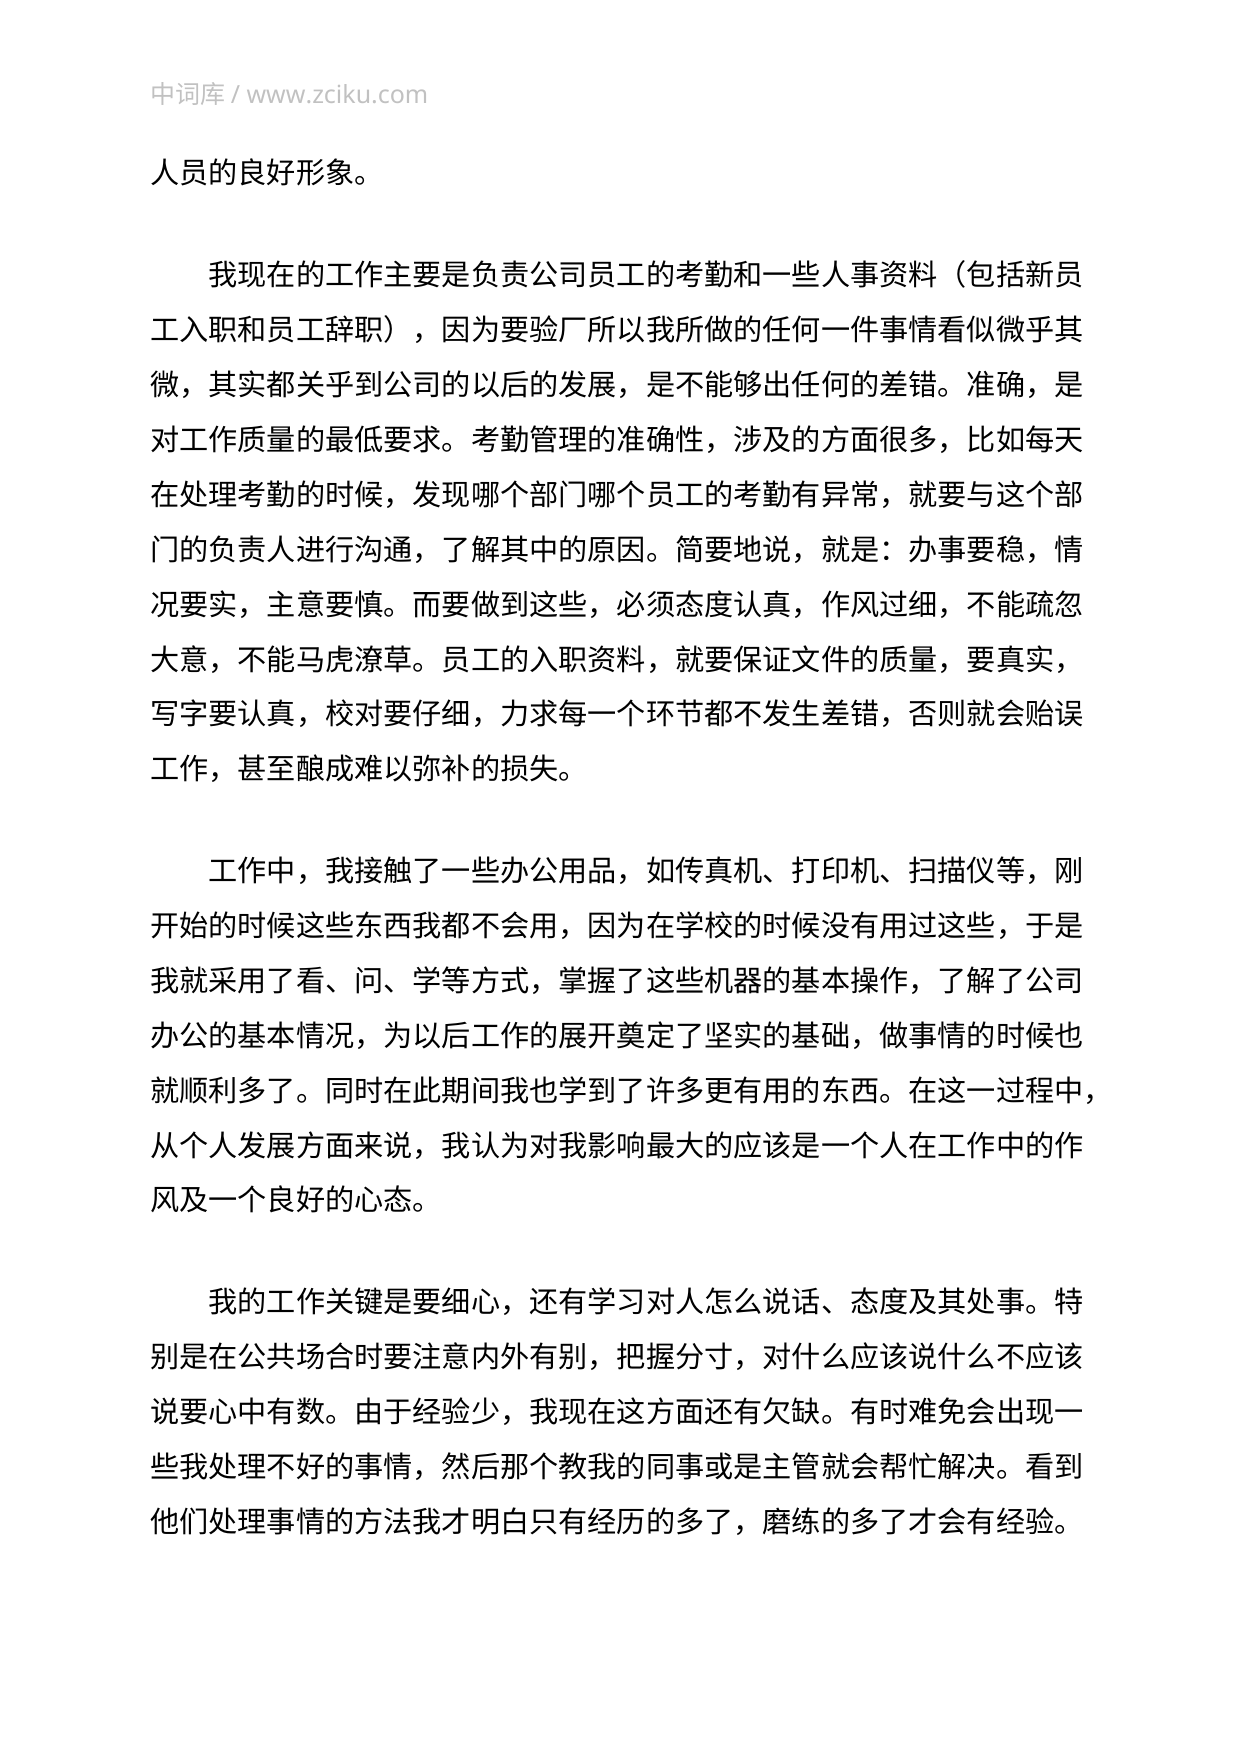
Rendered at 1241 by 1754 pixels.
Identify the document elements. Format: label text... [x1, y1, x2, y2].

text 我现在的工作主要是负责公司员工的考勤和一些人事资料（包括新员工入职和员工辞职），因为要验厂所以我所做的任何一件事情看似微乎其微，其实都关乎到公司的以后的发展，是不能够出任何的差错。准确，是对工作质量的最低要求。考勤管理的准确性，涉及的方面很多，比如每天在处理考勤的时候，发现哪个部门哪个员工的考勤有异常，就要与这个部门的负责人进行沟通，了解其中的原因。简要地说，就是：办事要稳，情况要实，主意要慎。而要做到这些，必须态度认真，作风过细，不能疏忽大意，不能马虎潦草。员工的入职资料，就要保证文件的质量，要真实，写字要认真，校对要仔细，力求每一个环节都不发生差错，否则就会贻误工作，甚至酿成难以弥补的损失。 [150, 252, 1090, 788]
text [150, 150, 1090, 192]
text 工作中，我接触了一些办公用品，如传真机、打印机、扫描仪等，刚开始的时候这些东西我都不会用，因为在学校的时候没有用过这些，于是我就采用了看、问、学等方式，掌握了这些机器的基本操作，了解了公司办公的基本情况，为以后工作的展开奠定了坚实的基础，做事情的时候也就顺利多了。同时在此期间我也学到了许多更有用的东西。在这一过程中，从个人发展方面来说，我认为对我影响最大的应该是一个人在工作中的作风及一个良好的心态。 [150, 848, 1090, 1219]
text 我的工作关键是要细心，还有学习对人怎么说话、态度及其处事。特别是在公共场合时要注意内外有别，把握分寸，对什么应该说什么不应该说要心中有数。由于经验少，我现在这方面还有欠缺。有时难免会出现一些我处理不好的事情，然后那个教我的同事或是主管就会帮忙解决。看到他们处理事情的方法我才明白只有经历的多了，磨练的多了才会有经验。 [150, 1279, 1090, 1541]
